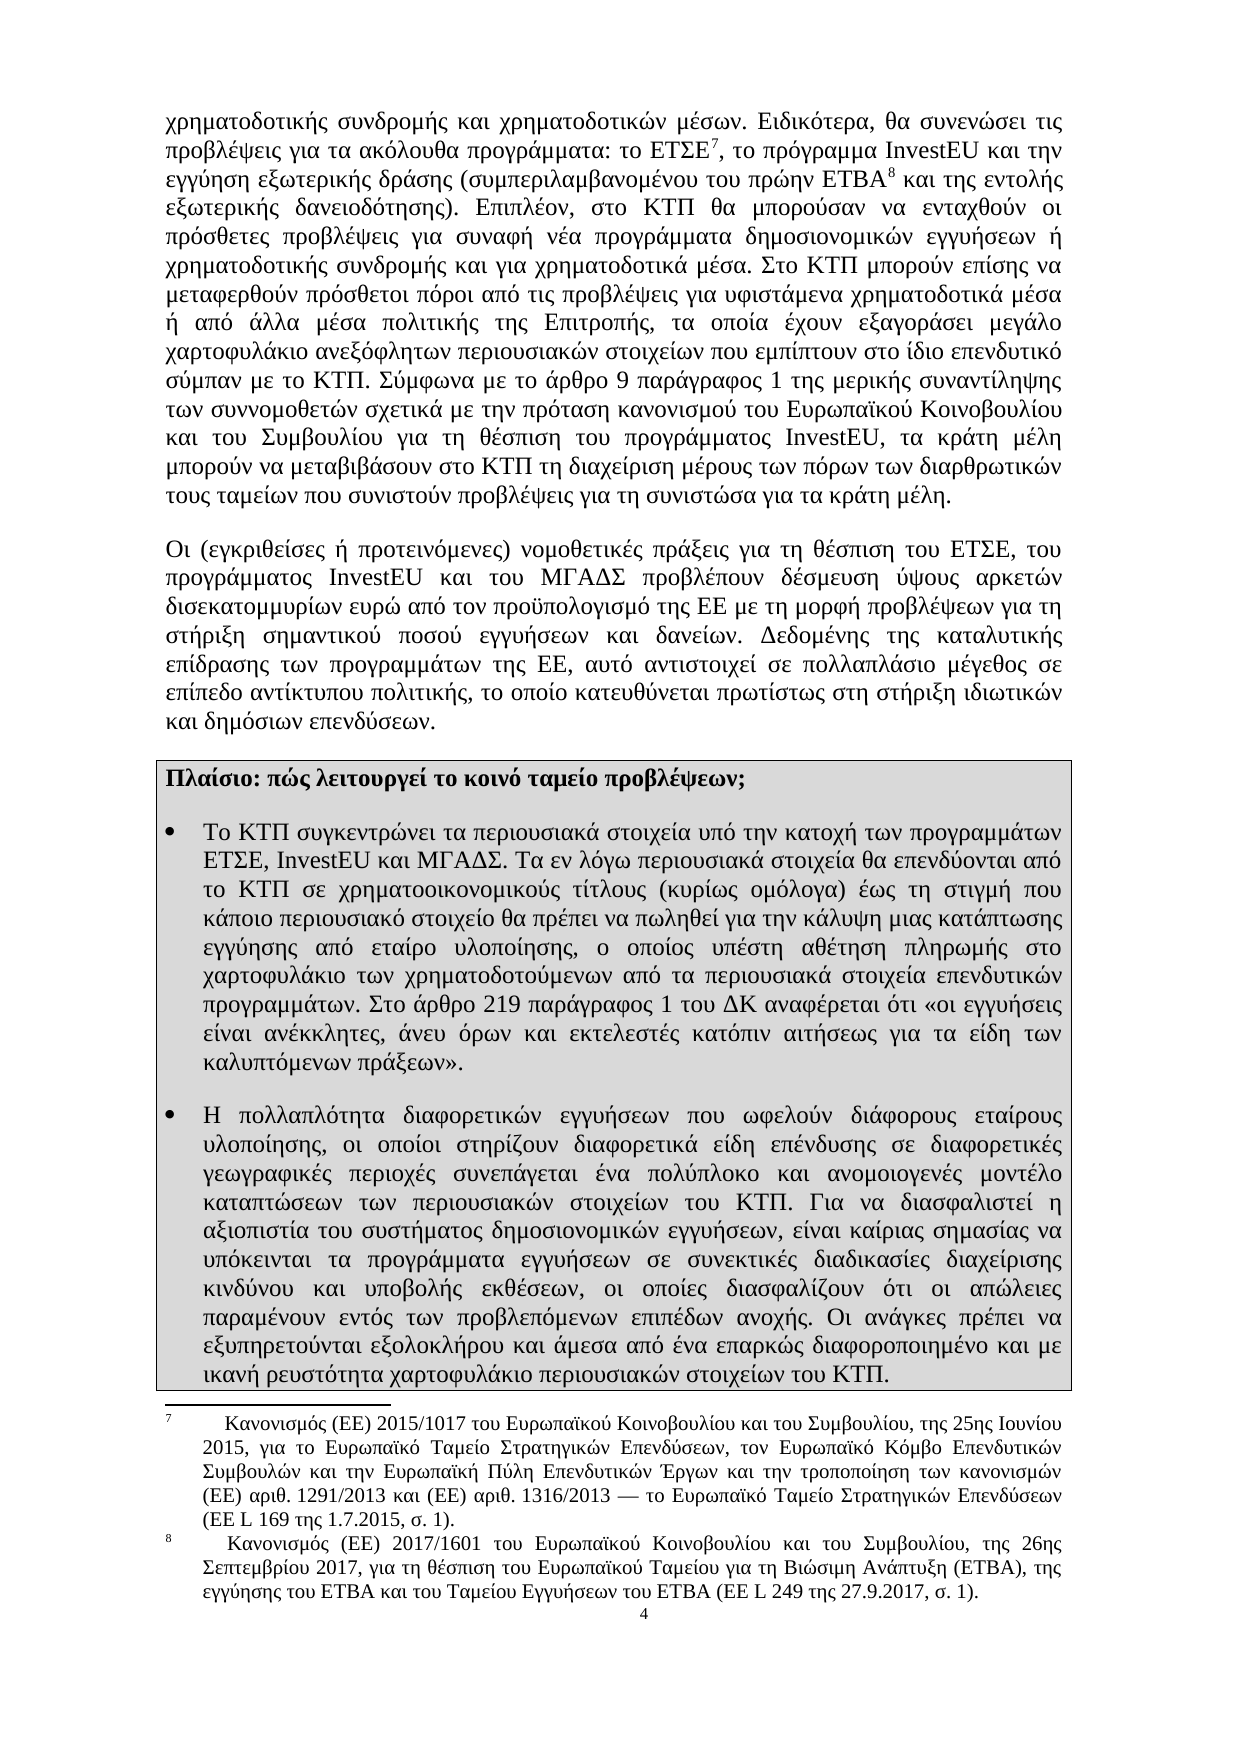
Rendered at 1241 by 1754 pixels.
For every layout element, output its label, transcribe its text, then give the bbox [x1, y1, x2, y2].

list Το ΚΤΠ συγκεντρώνει τα περιουσιακά στοιχεία υπό την κατοχή των προγραμμάτων ΕΤΣΕ, InvestEU και ΜΓΑΔΣ. Τα εν λόγω περιουσιακά στοιχεία θα επενδύονται από το ΚΤΠ σε χρηματοοικονομικούς τίτλους (κυρίως ομόλογα) έως τη στιγμή που κάποιο περιουσιακό στοιχείο θα πρέπει να πωληθεί για την κάλυψη μιας κατάπτωσης εγγύησης από εταίρο υλοποίησης, ο οποίος υπέστη αθέτηση πληρωμής στο χαρτοφυλάκιο των χρηματοδοτούμενων από τα περιουσιακά στοιχεία επενδυτικών προγραμμάτων. Στο άρθρο 219 παράγραφος 1 του ΔΚ αναφέρεται ότι «οι εγγυήσεις είναι ανέκκλητες, άνευ όρων και εκτελεστές κατόπιν αιτήσεως για τα είδη των καλυπτόμενων πράξεων». [157, 814, 1071, 1076]
text Πλαίσιο: πώς λειτουργεί το κοινό ταμείο προβλέψεων; [157, 761, 1071, 792]
text Οι (εγκριθείσες ή προτεινόμενες) νομοθετικές πράξεις για τη θέσπιση του ΕΤΣΕ, του προγράμματος InvestEU και του ΜΓΑΔΣ προβλέπουν δέσμευση ύψους αρκετών δισεκατομμυρίων ευρώ από τον προϋπολογισμό της ΕΕ με τη μορφή προβλέψεων για τη στήριξη σημαντικού ποσού εγγυήσεων και δανείων. Δεδομένης της καταλυτικής επίδρασης των προγραμμάτων της ΕΕ, αυτό αντιστοιχεί σε πολλαπλάσιο μέγεθος σε επίπεδο αντίκτυπου πολιτικής, το οποίο κατευθύνεται πρωτίστως στη στήριξη ιδιωτικών και δημόσιων επενδύσεων. [165, 534, 1063, 735]
list Η πολλαπλότητα διαφορετικών εγγυήσεων που ωφελούν διάφορους εταίρους υλοποίησης, οι οποίοι στηρίζουν διαφορετικά είδη επένδυσης σε διαφορετικές γεωγραφικές περιοχές συνεπάγεται ένα πολύπλοκο και ανομοιογενές μοντέλο καταπτώσεων των περιουσιακών στοιχείων του ΚΤΠ. Για να διασφαλιστεί η αξιοπιστία του συστήματος δημοσιονομικών εγγυήσεων, είναι καίριας σημασίας να υπόκεινται τα προγράμματα εγγυήσεων σε συνεκτικές διαδικασίες διαχείρισης κινδύνου και υποβολής εκθέσεων, οι οποίες διασφαλίζουν ότι οι απώλειες παραμένουν εντός των προβλεπόμενων επιπέδων ανοχής. Οι ανάγκες πρέπει να εξυπηρετούνται εξολοκλήρου και άμεσα από ένα επαρκώς διαφοροποιημένο και με ικανή ρευστότητα χαρτοφυλάκιο περιουσιακών στοιχείων του ΚΤΠ. [157, 1097, 1071, 1390]
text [165, 106, 1063, 509]
